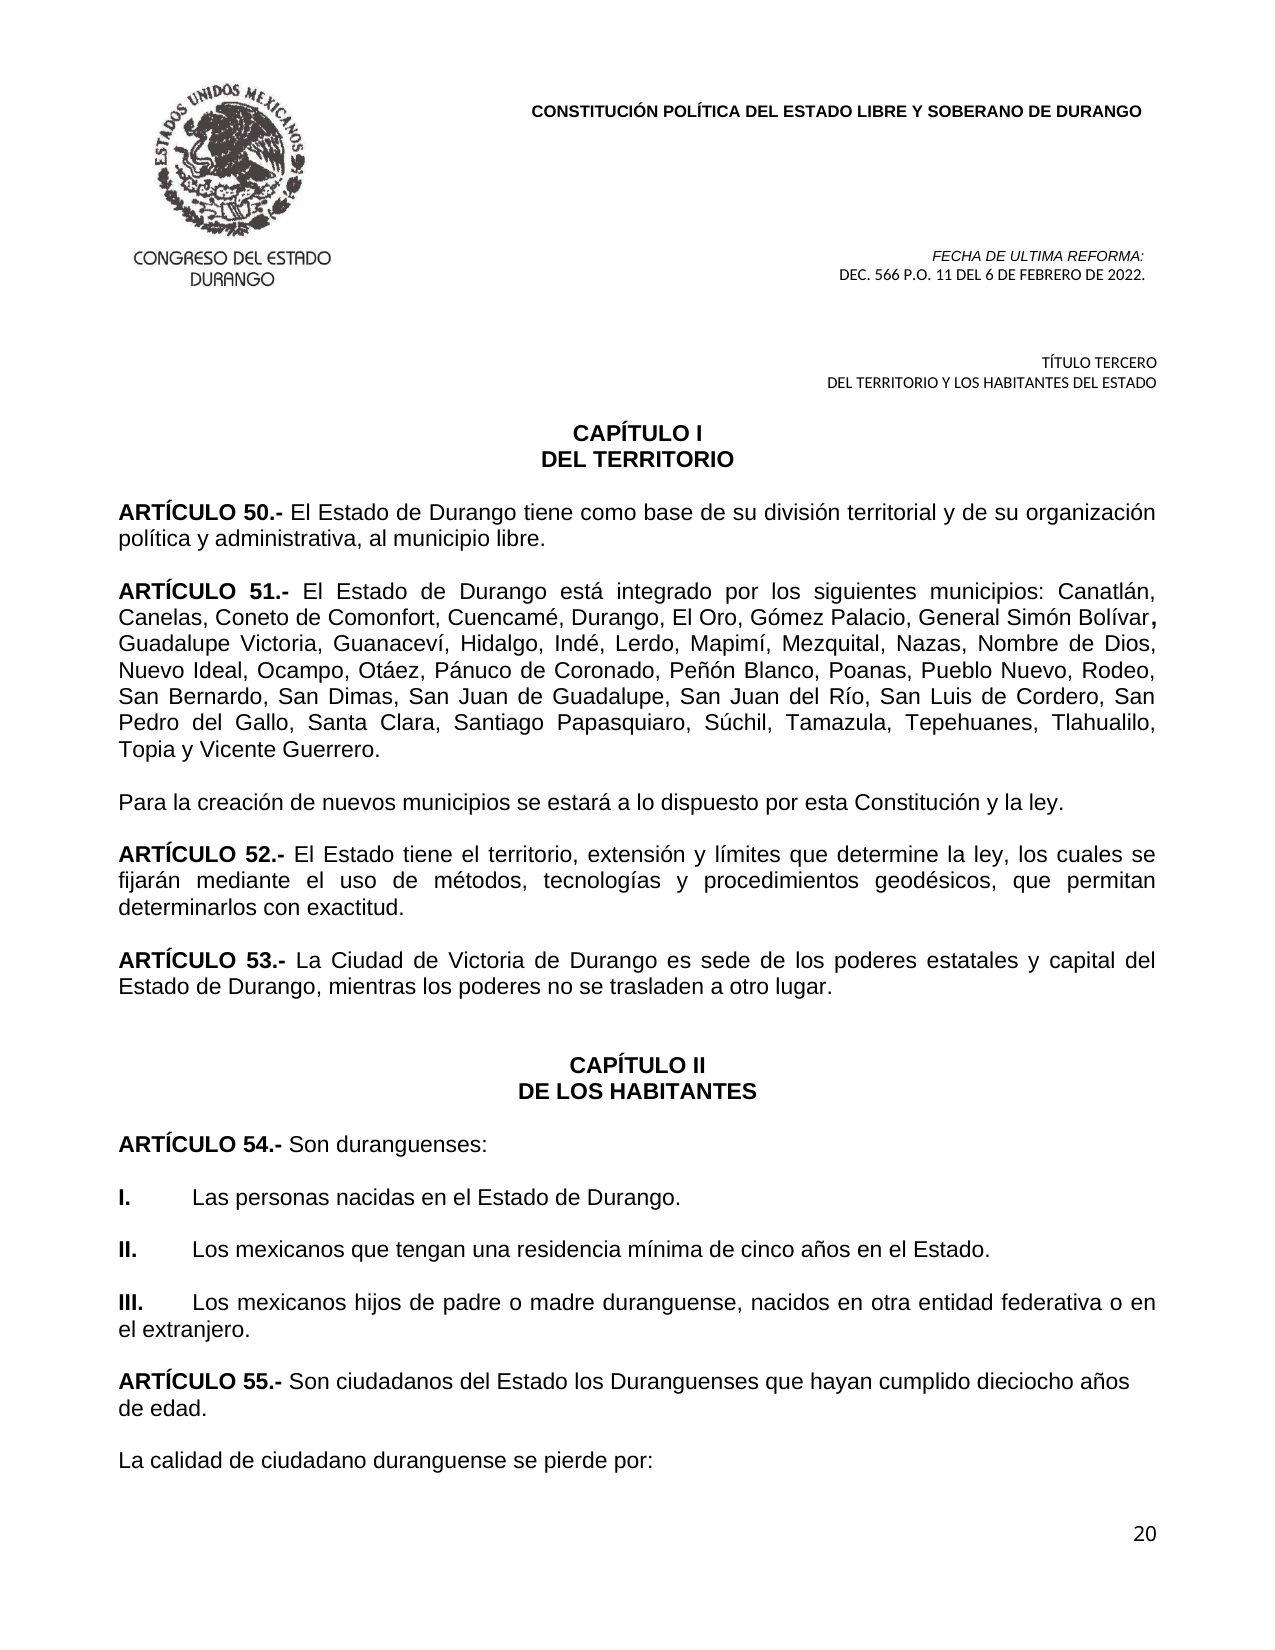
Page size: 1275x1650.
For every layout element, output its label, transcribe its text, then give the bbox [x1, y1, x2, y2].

subtitle CAPÍTULO II [118, 1052, 1157, 1078]
list Los mexicanos que tengan una residencia mínima de cinco años en el Estado. [118, 1236, 1157, 1263]
subtitle DEL TERRITORIO [118, 446, 1157, 472]
subtitle CAPÍTULO I [118, 419, 1157, 446]
text ARTÍCULO 55.- Son ciudadanos del Estado los Duranguenses que hayan cumplido dieciocho años de edad. [118, 1368, 1157, 1421]
text ARTÍCULO 54.- Son duranguenses: [118, 1131, 1157, 1157]
list Los mexicanos hijos de padre o madre duranguense, nacidos en otra entidad federativa o en el extranjero. [118, 1289, 1157, 1342]
text ARTÍCULO 53.- La Ciudad de Victoria de Durango es sede de los poderes estatales y capital del Estado de Durango, mientras los poderes no se trasladen a otro lugar. [118, 947, 1157, 999]
text ARTÍCULO 50.- El Estado de Durango tiene como base de su división territorial y de su organización política y administrativa, al municipio libre. [118, 498, 1157, 551]
text ARTÍCULO 52.- El Estado tiene el territorio, extensión y límites que determine la ley, los cuales se fijarán mediante el uso de métodos, tecnologías y procedimientos geodésicos, que permitan determinarlos con exactitud. [118, 841, 1157, 920]
subtitle DEL TERRITORIO Y LOS HABITANTES DEL ESTADO [118, 373, 1157, 393]
subtitle DE LOS HABITANTES [118, 1078, 1157, 1105]
text Para la creación de nuevos municipios se estará a lo dispuesto por esta Constitución y la ley. [118, 788, 1157, 815]
text La calidad de ciudadano duranguense se pierde por: [118, 1447, 1157, 1474]
subtitle TÍTULO TERCERO [118, 352, 1157, 373]
list Las personas nacidas en el Estado de Durango. [118, 1184, 1157, 1210]
text ARTÍCULO 51.- El Estado de Durango está integrado por los siguientes municipios: Canatlán, Canelas, Coneto de Comonfort, Cuencamé, Durango, El Oro, Gómez Palacio, General Simón Bolívar, Guadalupe Victoria, Guanaceví, Hidalgo, Indé, Lerdo, Mapimí, Mezquital, Nazas, Nombre de Dios, Nuevo Ideal, Ocampo, Otáez, Pánuco de Coronado, Peñón Blanco, Poanas, Pueblo Nuevo, Rodeo, San Bernardo, San Dimas, San Juan de Guadalupe, San Juan del Río, San Luis de Cordero, San Pedro del Gallo, Santa Clara, Santiago Papasquiaro, Súchil, Tamazula, Tepehuanes, Tlahualilo, Topia y Vicente Guerrero. [118, 578, 1157, 762]
picture [129, 73, 333, 293]
